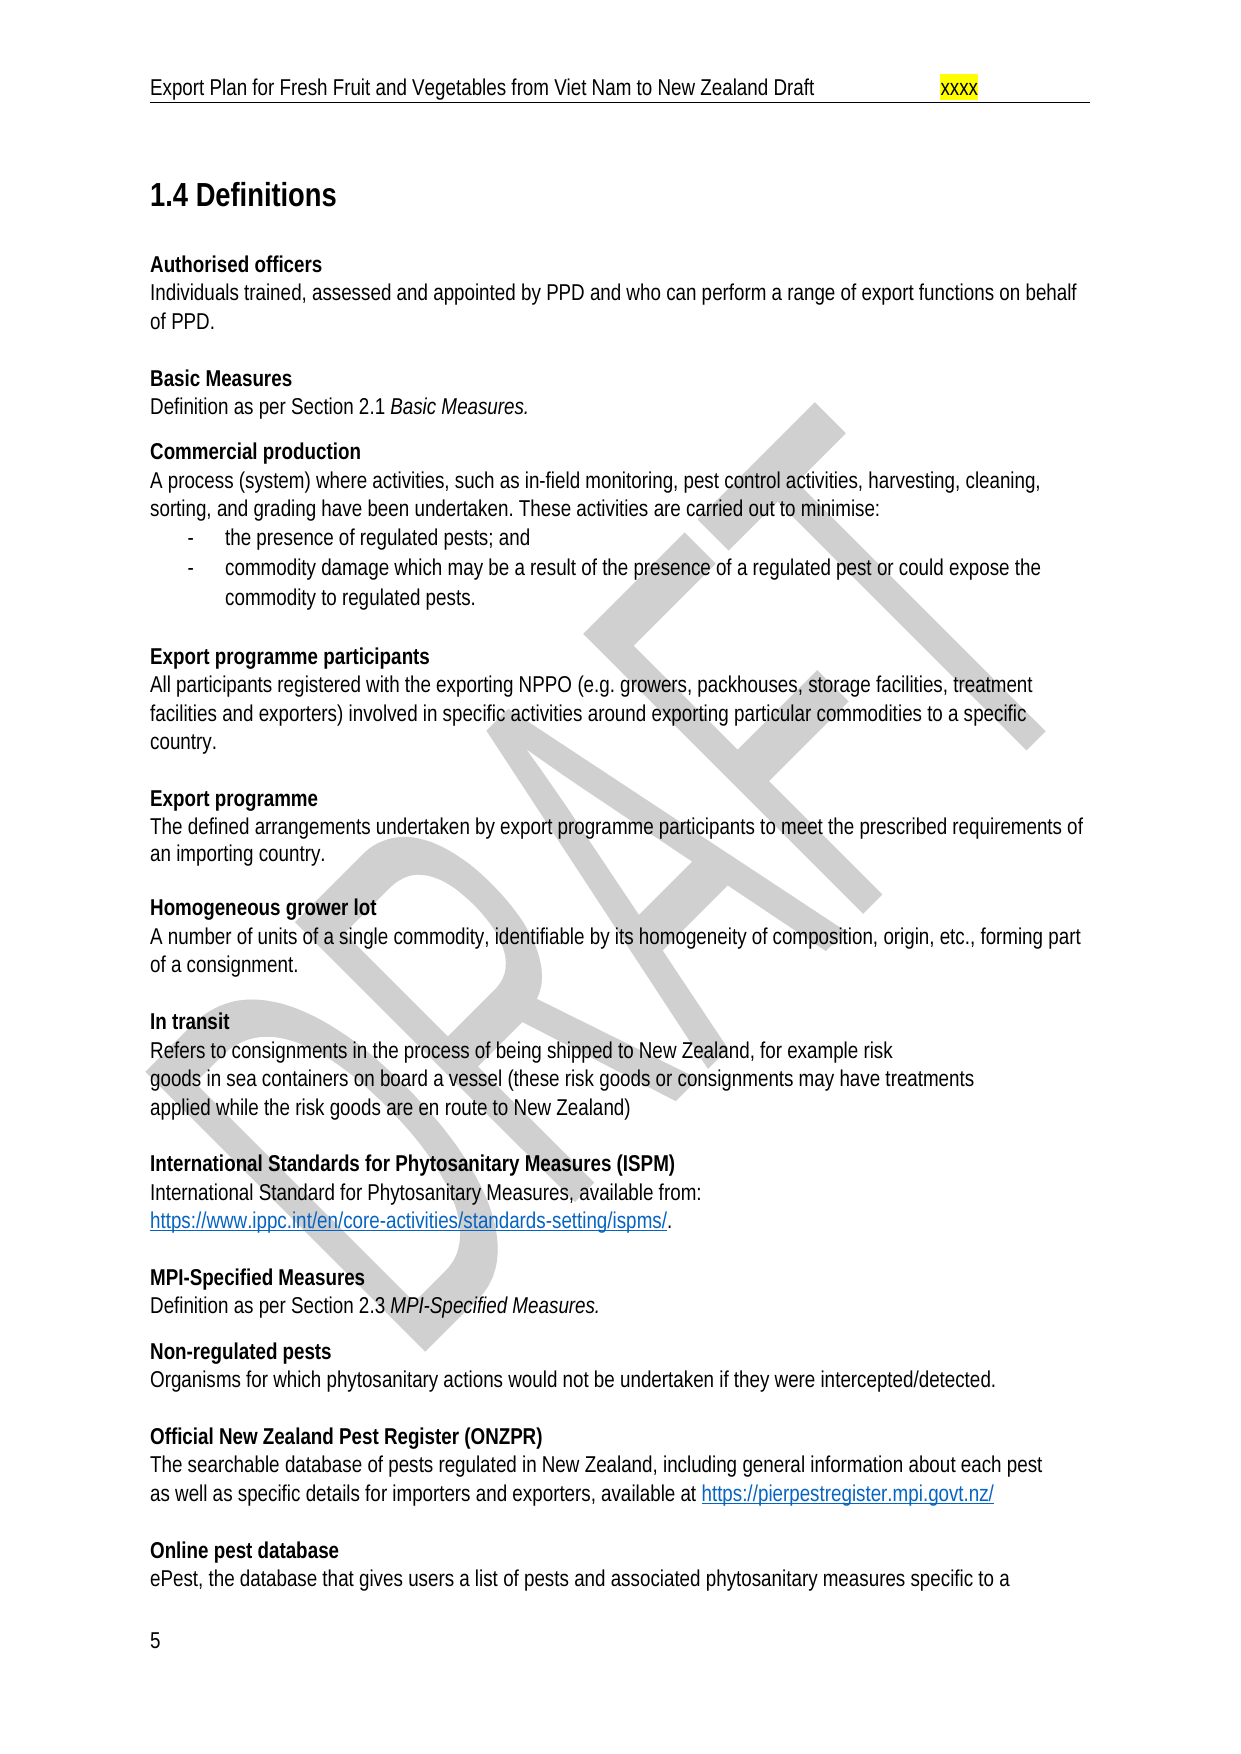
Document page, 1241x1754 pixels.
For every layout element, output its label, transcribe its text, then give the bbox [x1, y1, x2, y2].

text Organisms for which phytosanitary actions would not be undertaken if they were intercepted/detected. [150, 1366, 1090, 1392]
text Definition as per Section 2.1 Basic Measures. [150, 393, 1090, 419]
text The searchable database of pests regulated in New Zealand, including general information about each pest [150, 1451, 1090, 1478]
text All participants registered with the exporting NPPO (e.g. growers, packhouses, storage facilities, treatment facilities and exporters) involved in specific activities around exporting particular commodities to a specific country. [150, 671, 1090, 754]
text Commercial production [150, 438, 1090, 464]
list the presence of regulated pests; and [187, 523, 1090, 550]
text Homogeneous grower lot [150, 894, 1090, 921]
text A process (system) where activities, such as in-field monitoring, pest control activities, harvesting, cleaning, sorting, and grading have been undertaken. These activities are carried out to minimise: [150, 467, 1090, 521]
text In transit [150, 1008, 1090, 1034]
text Basic Measures [150, 365, 1090, 391]
text A number of units of a single commodity, identifiable by its homogeneity of composition, origin, etc., forming part of a consignment. [150, 923, 1090, 978]
text applied while the risk goods are en route to New Zealand) [150, 1093, 1090, 1148]
text Online pest database [150, 1537, 1090, 1563]
text as well as specific details for importers and exporters, available at https://pierpestregister.mpi.govt.nz/ [150, 1480, 1090, 1506]
text Export programme [150, 785, 1090, 811]
text Official New Zealand Pest Register (ONZPR) [150, 1423, 1090, 1449]
text Export programme participants [150, 643, 1090, 669]
text International Standards for Phytosanitary Measures (ISPM) [150, 1150, 1090, 1177]
text Refers to consignments in the process of being shipped to New Zealand, for example risk [150, 1037, 1090, 1063]
text Individuals trained, assessed and appointed by PPD and who can perform a range of export functions on behalf of PPD. [150, 279, 1090, 334]
text ePest, the database that gives users a list of pests and associated phytosanitary measures specific to a [150, 1565, 1090, 1591]
text MPI-Specified Measures [150, 1264, 1090, 1290]
text Authorised officers [150, 251, 1090, 277]
text International Standard for Phytosanitary Measures, available from: [150, 1179, 1090, 1205]
text Definition as per Section 2.3 MPI-Specified Measures. [150, 1292, 1090, 1319]
subtitle 1.4 Definitions [150, 175, 1090, 213]
text Non-regulated pests [150, 1338, 1090, 1364]
text The defined arrangements undertaken by export programme participants to meet the prescribed requirements of an importing country. [150, 813, 1090, 866]
list commodity damage which may be a result of the presence of a regulated pest or could expose the commodity to regulated pests. [187, 554, 1090, 610]
text https://www.ippc.int/en/core-activities/standards-setting/ispms/. [150, 1207, 1090, 1262]
text goods in sea containers on board a vessel (these risk goods or consignments may have treatments [150, 1065, 1090, 1091]
